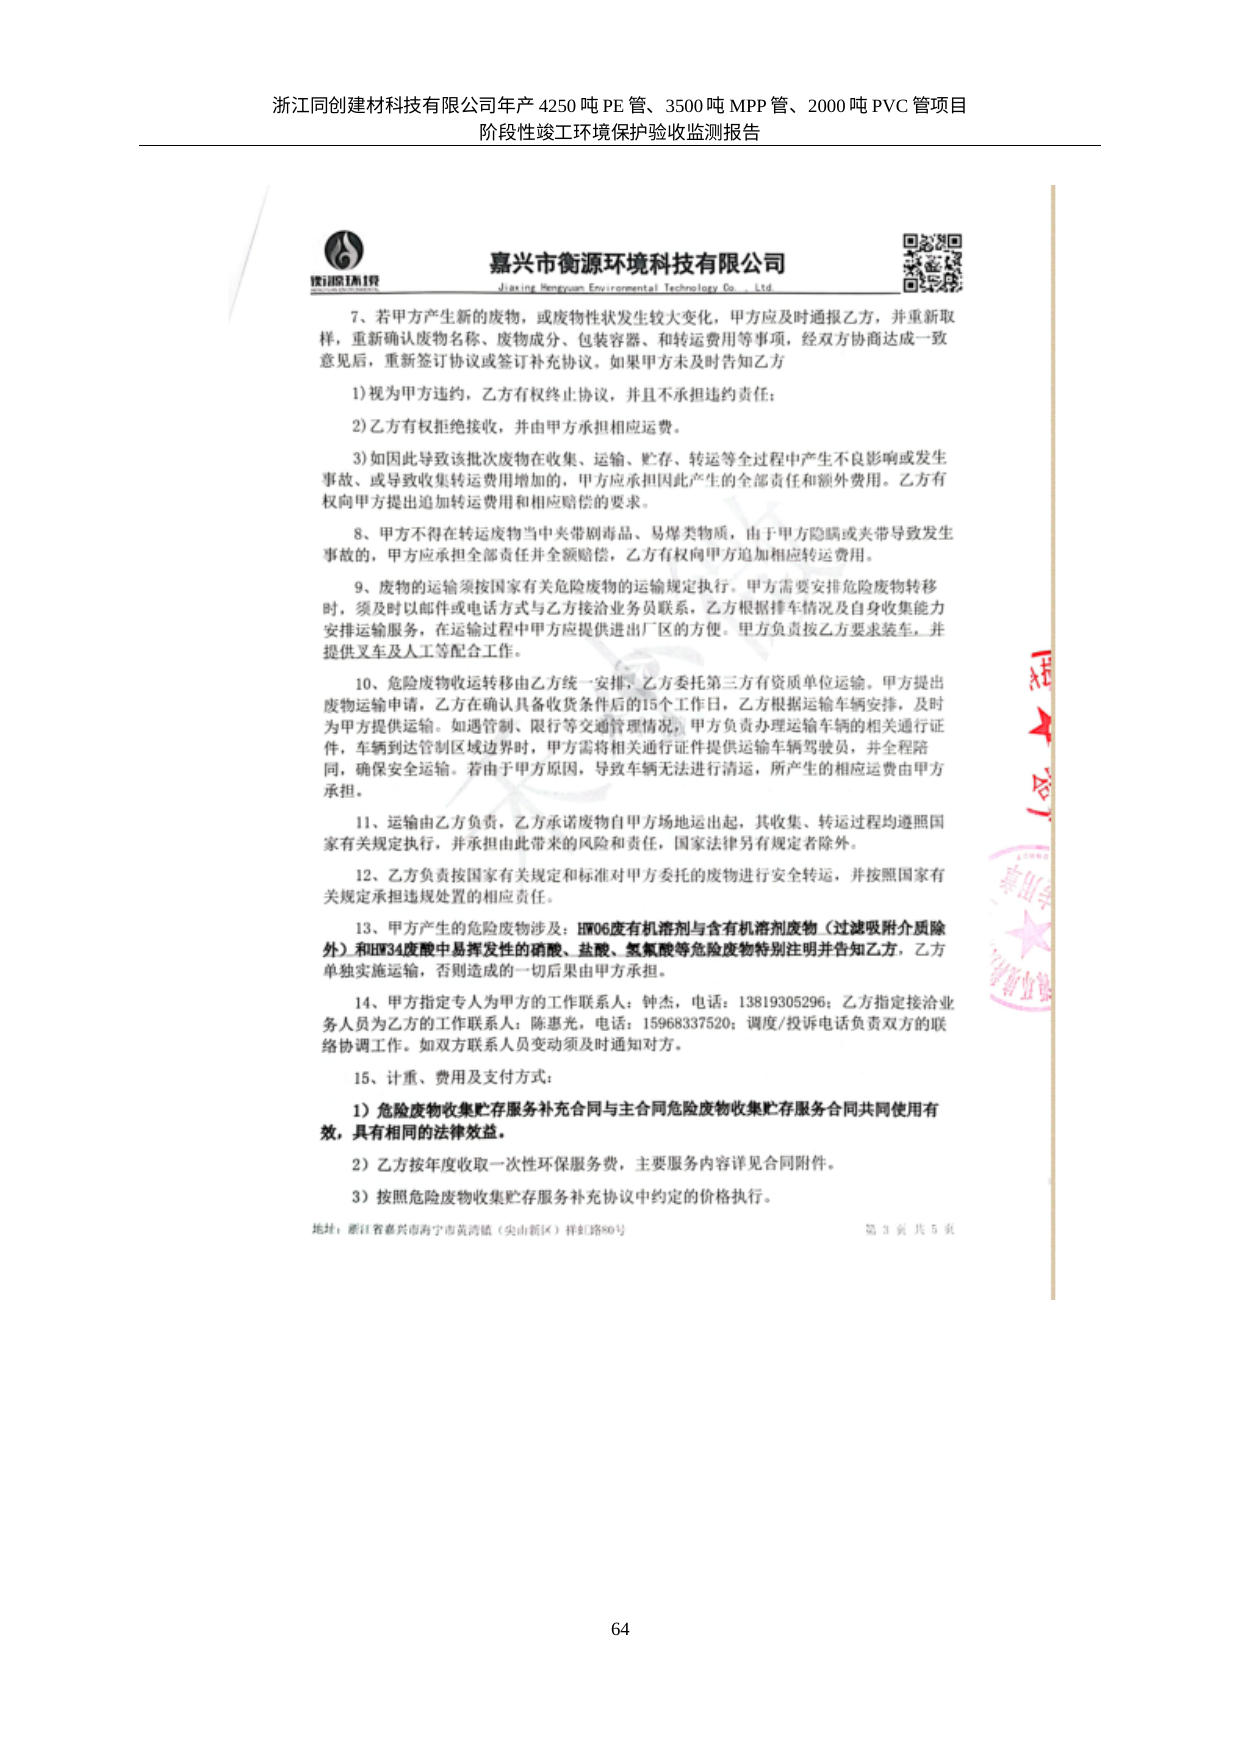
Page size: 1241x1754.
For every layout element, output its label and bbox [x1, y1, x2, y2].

picture [228, 185, 1056, 1300]
